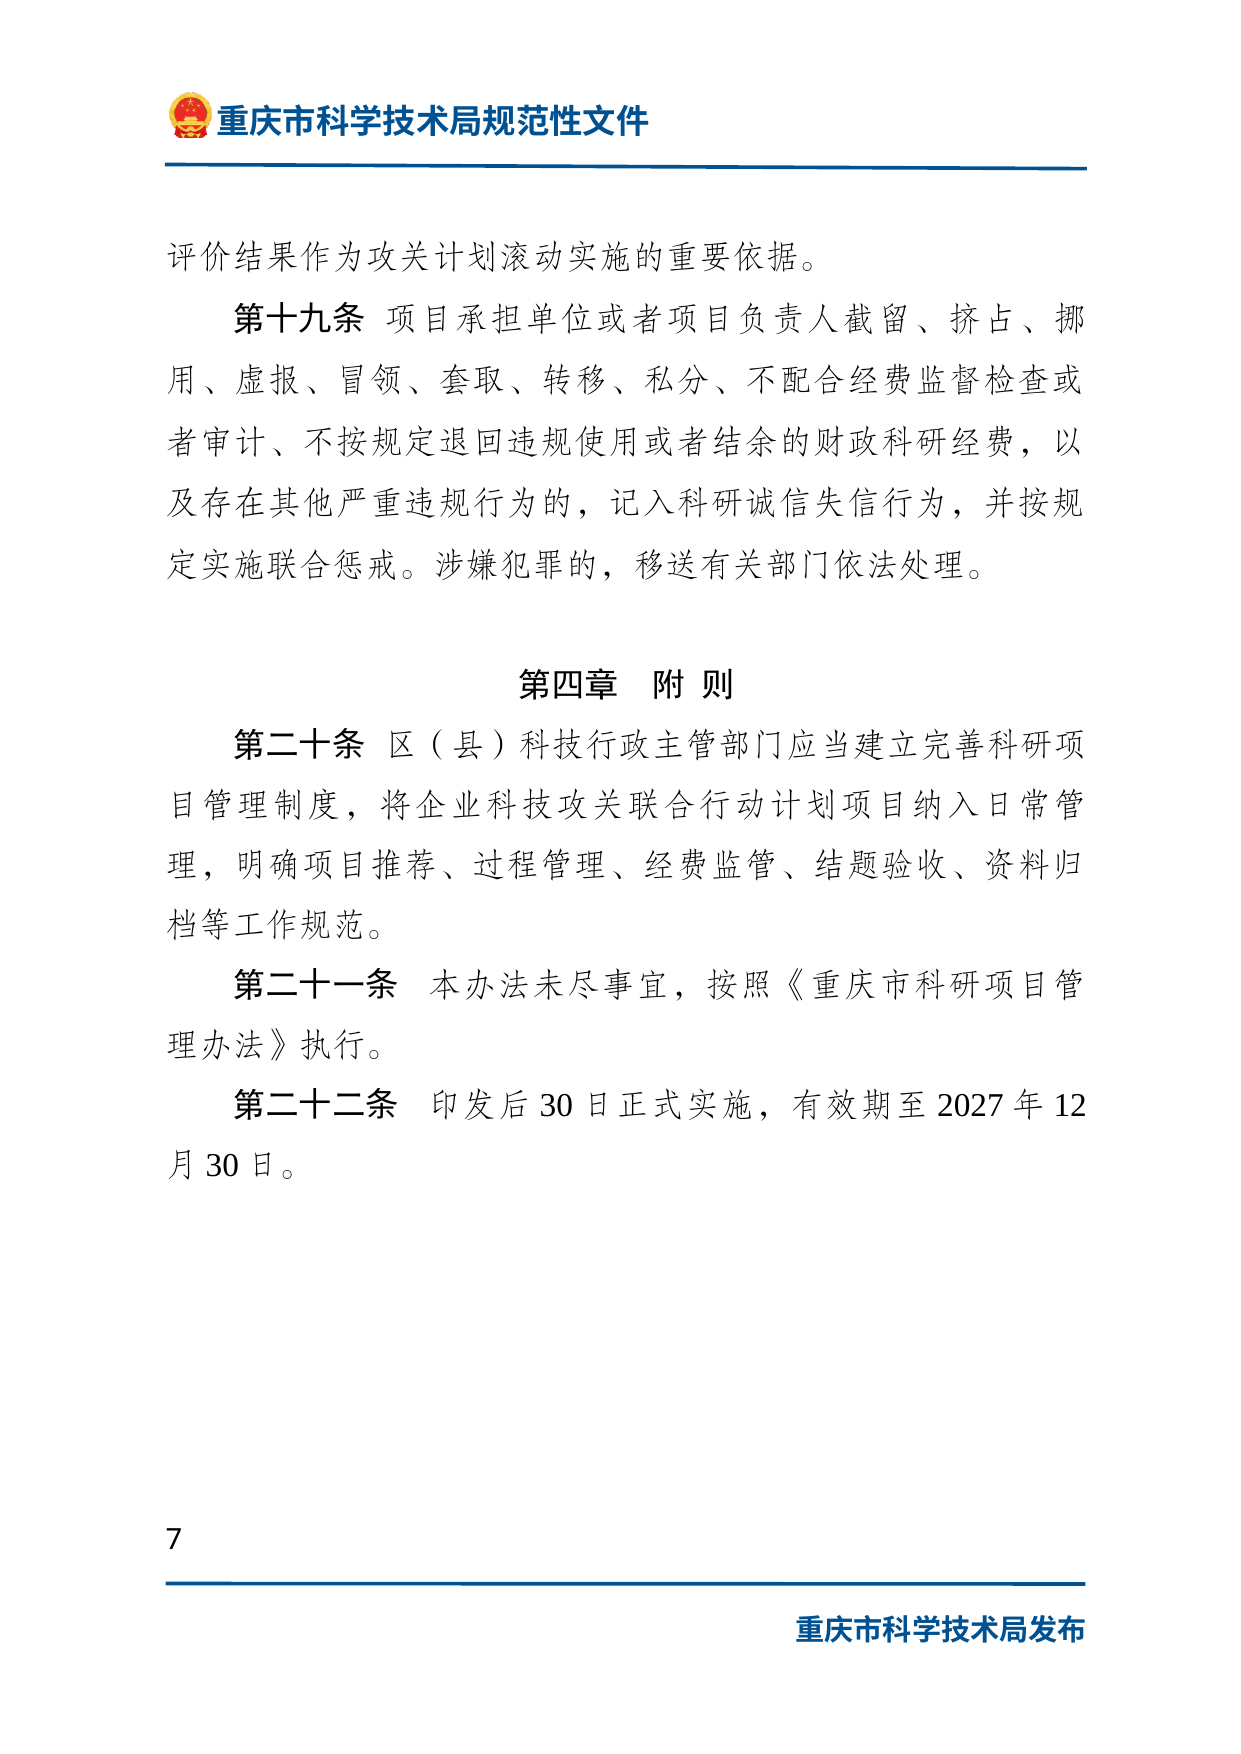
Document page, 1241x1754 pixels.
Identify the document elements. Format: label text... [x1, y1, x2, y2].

list 项目承担单位或者项目负责人截留、挤占、挪用、虚报、冒领、套取、转移、私分、不配合经费监督检查或者审计、不按规定退回违规使用或者结余的财政科研经费，以及存在其他严重违规行为的，记入科研诚信失信行为，并按规定实施联合惩戒。涉嫌犯罪的，移送有关部门依法处理。 [165, 281, 1087, 588]
text 第四章 附 则 [165, 648, 1087, 708]
list 本办法未尽事宜，按照《重庆市科研项目管理办法》执行。 [165, 948, 1087, 1068]
list 项目实施全过程纳入科研诚信管理。市科技局将对项目经费到位情况、结题情况等开展抽查和绩效评价，检查评价结果作为攻关计划滚动实施的重要依据。 [165, 219, 1087, 281]
list 印发后30日正式实施，有效期至2027年12月30日。 [165, 1068, 1087, 1188]
picture [165, 90, 216, 142]
list 区（县）科技行政主管部门应当建立完善科研项目管理制度，将企业科技攻关联合行动计划项目纳入日常管理，明确项目推荐、过程管理、经费监管、结题验收、资料归档等工作规范。 [165, 708, 1087, 948]
